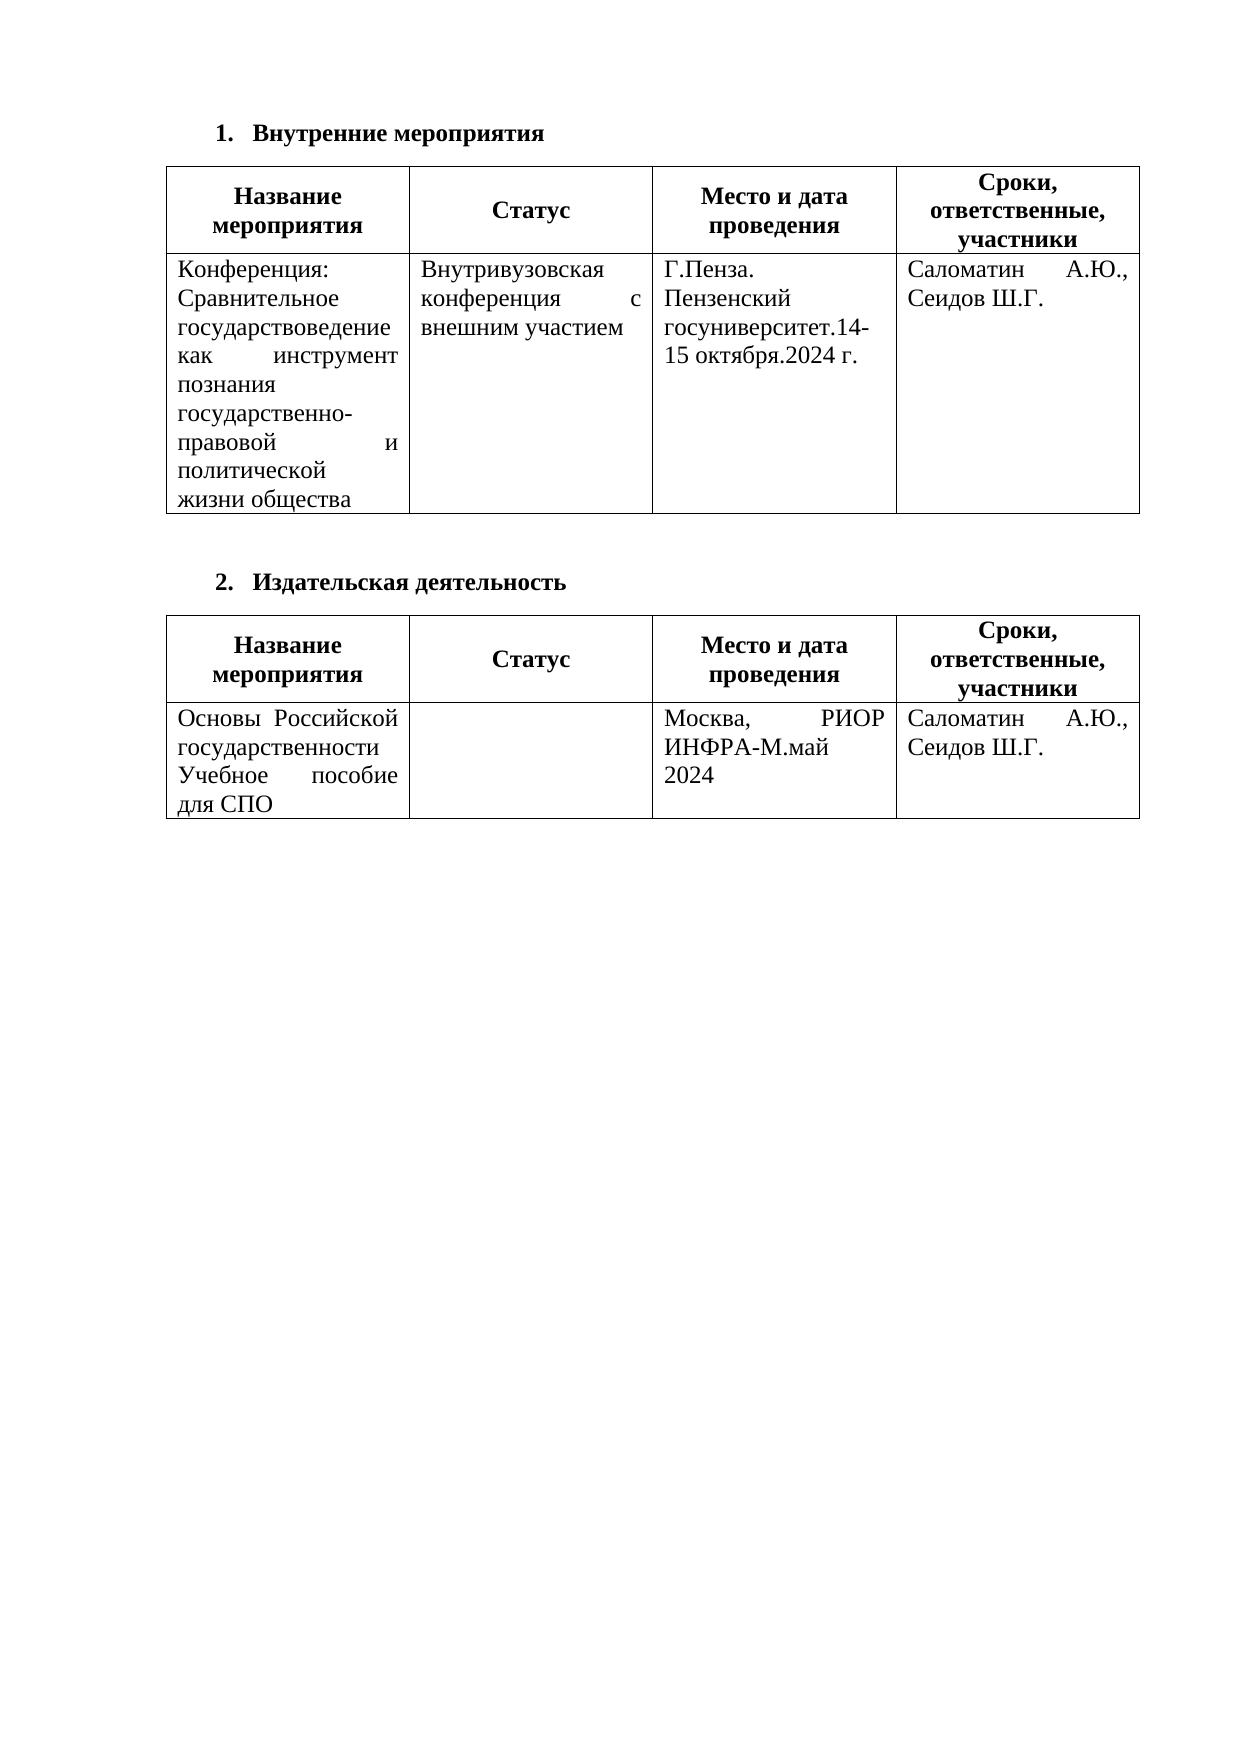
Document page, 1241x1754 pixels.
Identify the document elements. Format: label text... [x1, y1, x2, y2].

table_cell Москва, РИОР ИНФРА-М.май 2024 [653, 703, 896, 818]
table_header Сроки, ответственные, участники [897, 167, 1139, 253]
table_header Место и дата проведения [653, 167, 896, 253]
table_cell Саломатин А.Ю., Сеидов Ш.Г. [897, 254, 1139, 513]
table_header Статус [410, 167, 652, 253]
table_cell Основы Российской государственности Учебное пособие для СПО [167, 703, 409, 818]
table_cell Конференция: Сравнительное государствоведение как инструмент познания государственно-правовой и политической жизни общества [167, 254, 409, 513]
table_cell [410, 703, 652, 818]
list Внутренние мероприятия [215, 118, 1152, 147]
table_cell Г.Пенза. Пензенский госуниверситет.14-15 октября.2024 г. [653, 254, 896, 513]
list Издательская деятельность [215, 567, 1152, 596]
table_cell Саломатин А.Ю., Сеидов Ш.Г. [897, 703, 1139, 818]
table_header Статус [410, 616, 652, 702]
table_header Место и дата проведения [653, 616, 896, 702]
table_header Сроки, ответственные, участники [897, 616, 1139, 702]
table_cell Внутривузовская конференция с внешним участием [410, 254, 652, 513]
table_header Название мероприятия [167, 616, 409, 702]
table_header Название мероприятия [167, 167, 409, 253]
